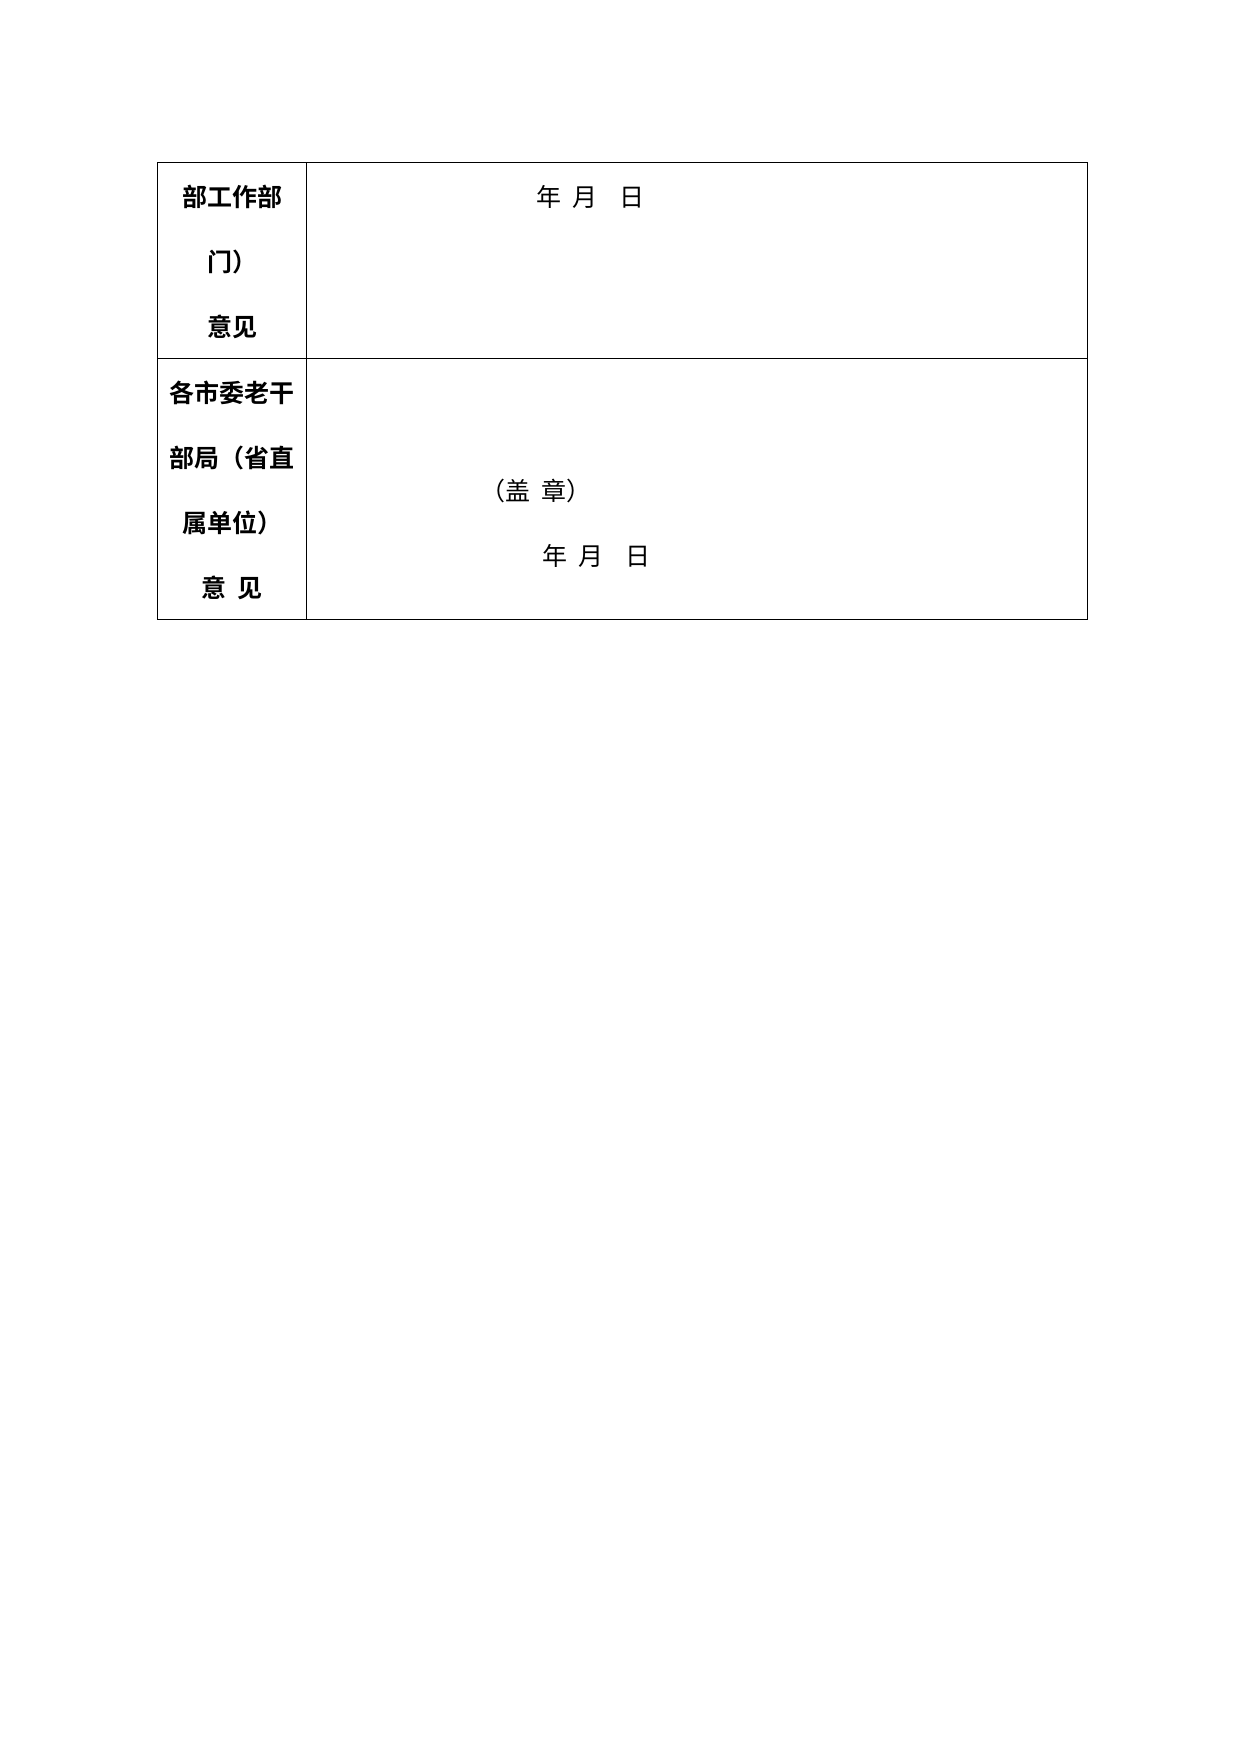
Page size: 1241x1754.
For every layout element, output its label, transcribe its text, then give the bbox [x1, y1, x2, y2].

table_cell （盖 章） 年 月 日 [307, 163, 1087, 358]
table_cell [158, 163, 306, 358]
table_cell （盖 章） 年 月 日 [307, 359, 1087, 619]
table_cell 各市委老干部局（省直属单位） 意 见 [158, 359, 306, 619]
